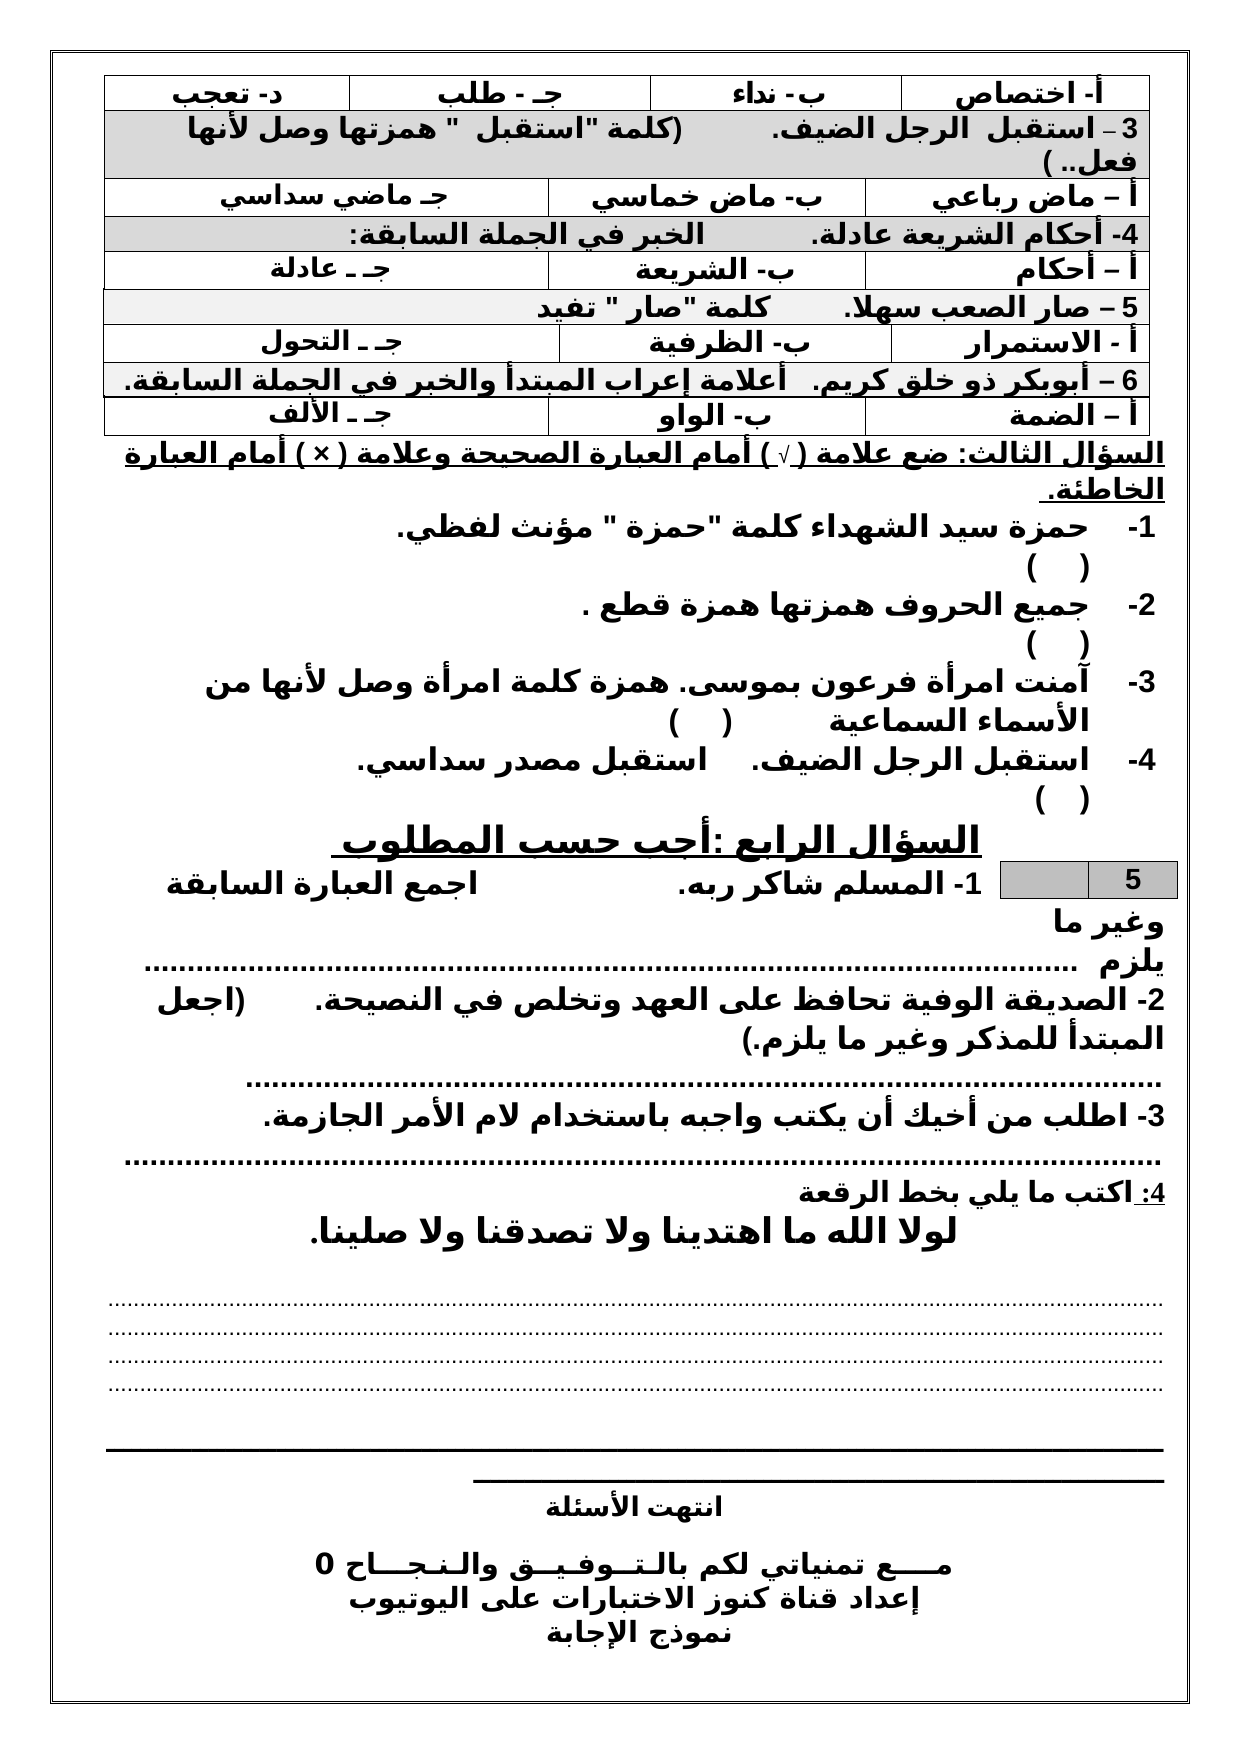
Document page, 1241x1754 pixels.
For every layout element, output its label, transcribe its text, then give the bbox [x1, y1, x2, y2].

text ........................................................................................................................................................................................................................................................................................................................................................................................................................................................................................................................................................................................................................................................................................ [103, 1285, 1165, 1397]
text إعداد قناة كنوز الاختبارات على اليوتيوب [103, 1581, 1165, 1615]
text .......................................................................................................... [103, 1058, 1165, 1094]
text مــــع تمنياتي لكم بالـتــوفـيــق والـنـجـــاح 0 [103, 1547, 1165, 1581]
table_cell ب - نداء [651, 76, 901, 109]
list آمنت امرأة فرعون بموسى. همزة كلمة امرأة وصل لأنها من الأسماء السماعية ( ) [103, 663, 1128, 738]
table_cell 3 – استقبل الرجل الضيف. (كلمة "استقبل " همزتها وصل لأنها فعل.. ) [105, 111, 1149, 178]
text ـــــــــــــــــــــــــــــــــــــــــــــــــــــــــــــــــــــــــــــــــــــــــــــــــــــــــــــــــــــــــــــــــــــــــــــــــــــــــــــــــــــــــــــــــــــــــــــــــــــــــــــ [103, 1399, 1165, 1489]
table_cell أ – أحكام [866, 252, 1149, 289]
table_cell ب- ماض خماسي [549, 179, 865, 216]
table_cell ب- الشريعة [549, 252, 865, 289]
text 1- المسلم شاكر ربه. اجمع العبارة السابقة وغير ما يلزم ............................................................................................................ [103, 865, 1165, 978]
table_cell جـ ـ التحول [104, 325, 559, 362]
text 2- الصديقة الوفية تحافظ على العهد وتخلص في النصيحة. (اجعل المبتدأ للمذكر وغير ما يلزم.) [103, 981, 1165, 1056]
text السؤال الرابع :أجب حسب المطلوب [103, 818, 1165, 861]
table_cell أ – ماض رباعي [866, 179, 1149, 216]
text 3- اطلب من أخيك أن يكتب واجبه باستخدام لام الأمر الجازمة. [103, 1097, 1165, 1133]
text انتهت الأسئلة [103, 1491, 1165, 1522]
table_cell جـ ـ الألف [105, 398, 548, 435]
table_cell أ - الاستمرار [892, 325, 1149, 362]
table_cell ب- الظرفية [560, 325, 891, 362]
table_cell جـ ـ عادلة [105, 252, 548, 289]
table_cell د- تعجب [105, 76, 349, 109]
text 4: اكتب ما يلي بخط الرقعة [103, 1175, 1165, 1208]
table_cell 4- أحكام الشريعة عادلة. الخبر في الجملة السابقة: [105, 217, 1149, 251]
text السؤال الثالث: ضع علامة ( √ ) أمام العبارة الصحيحة وعلامة ( × ) أمام العبارة الخاطئة. [103, 436, 1165, 506]
table_header [1001, 862, 1088, 898]
table_cell 5 – صار الصعب سهلا. كلمة "صار " تفيد [104, 290, 1149, 323]
text نموذج الإجابة [103, 1615, 1165, 1649]
table_cell أ – الضمة [866, 398, 1149, 435]
list حمزة سيد الشهداء كلمة "حمزة " مؤنث لفظي. ( ) [103, 508, 1128, 583]
text لولا الله ما اهتدينا ولا تصدقنا ولا صلينا. [103, 1211, 1165, 1252]
table_cell ب- الواو [549, 398, 865, 435]
table_cell جـ - طلب [350, 76, 650, 109]
table_header 5 [1089, 862, 1177, 898]
list استقبل الرجل الضيف. استقبل مصدر سداسي. ( ) [103, 741, 1128, 815]
text ........................................................................................................................ [103, 1136, 1165, 1172]
table_cell جـ ماضي سداسي [105, 179, 548, 216]
table_cell 6 – أبوبكر ذو خلق كريم. أعلامة إعراب المبتدأ والخبر في الجملة السابقة. [104, 363, 1149, 396]
table_cell أ- اختصاص [902, 76, 1149, 109]
list جميع الحروف همزتها همزة قطع . ( ) [103, 586, 1128, 660]
